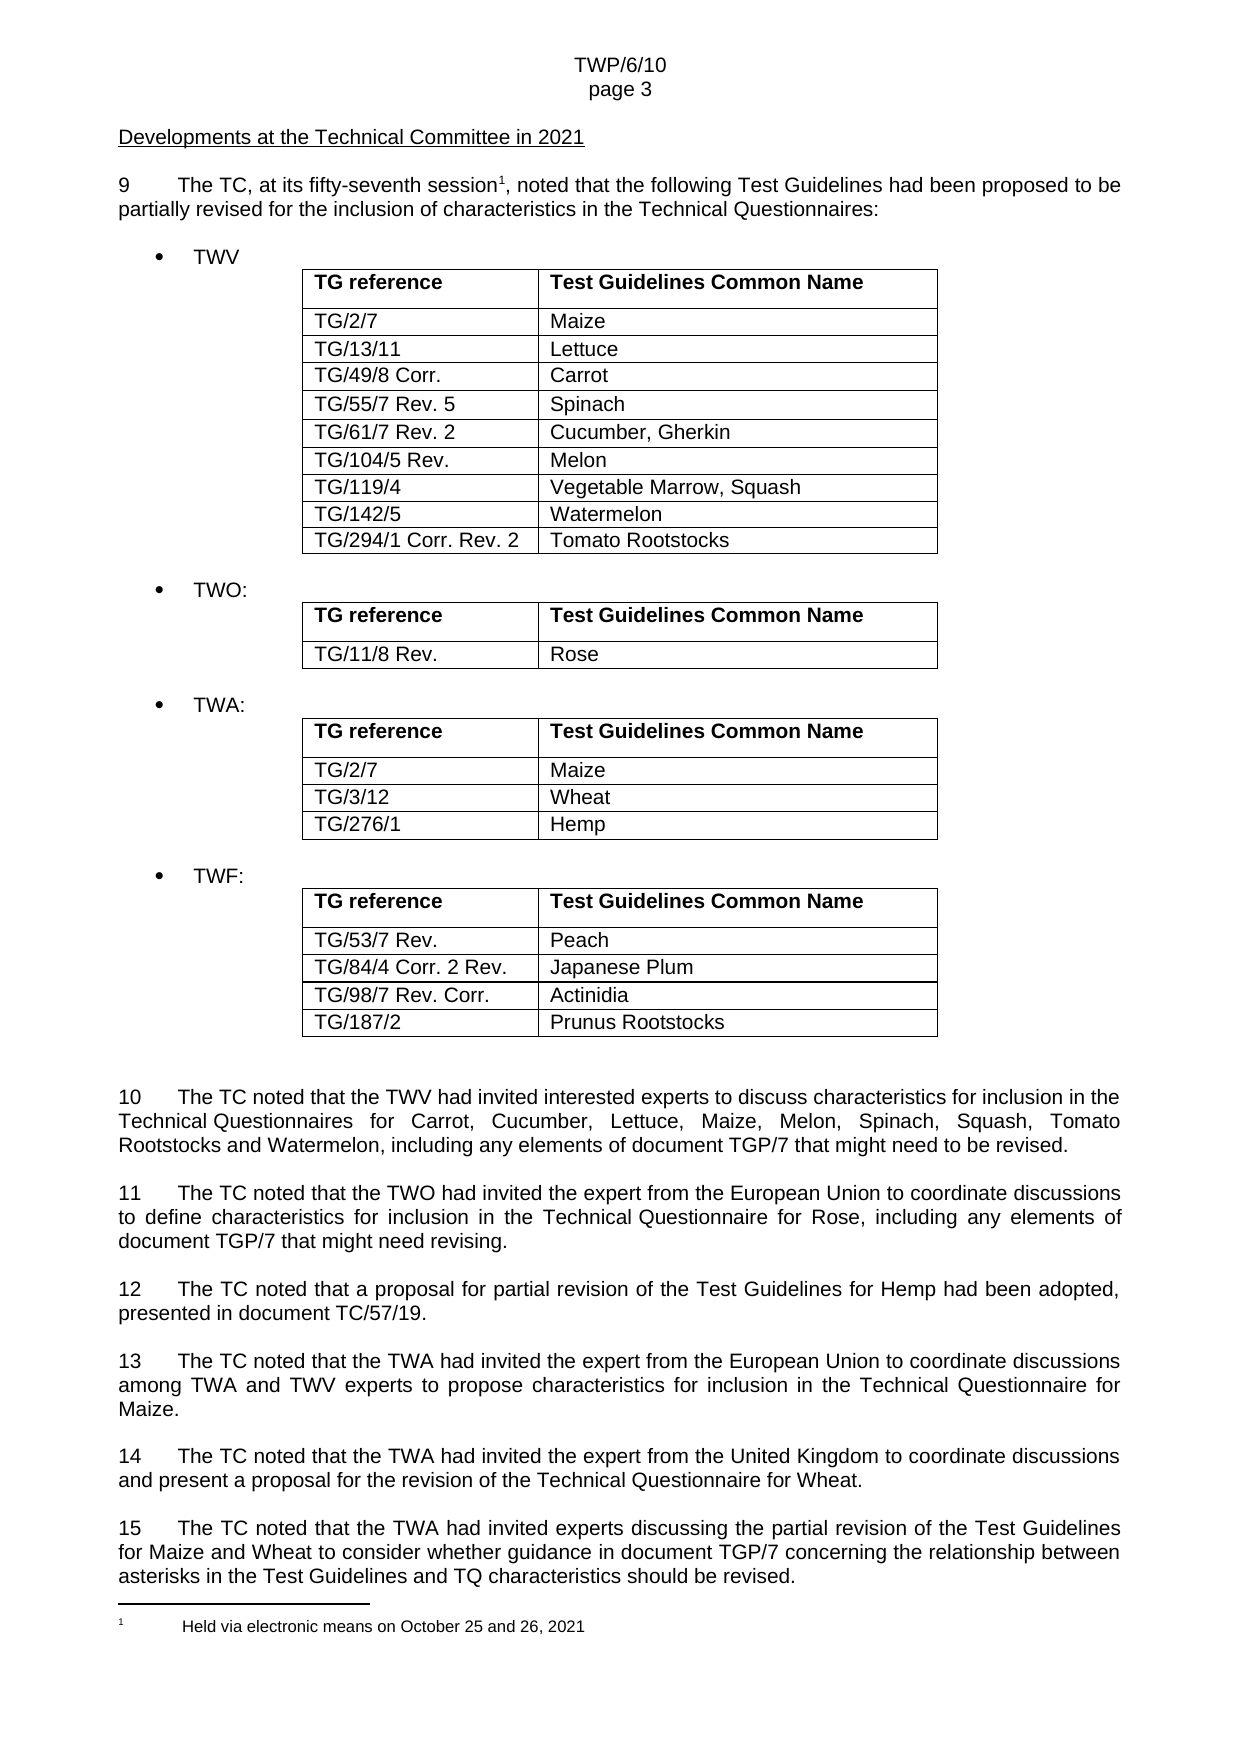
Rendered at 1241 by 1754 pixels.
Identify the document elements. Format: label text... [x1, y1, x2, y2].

text The TC noted that the TWA had invited the expert from the European Union to coordinate discussions among TWA and TWV experts to propose characteristics for inclusion in the Technical Questionnaire for Maize. [118, 1348, 1122, 1420]
table_cell TG/55/7 Rev. 5 [303, 391, 538, 419]
list TWA: [156, 693, 1122, 717]
table_header Test Guidelines Common Name [539, 603, 937, 641]
list TWF: [156, 863, 1122, 888]
table_cell TG/2/7 [303, 309, 538, 335]
table_cell Spinach [539, 391, 937, 419]
table_cell Lettuce [539, 336, 937, 362]
table_cell Melon [539, 448, 937, 473]
table_header Test Guidelines Common Name [539, 889, 937, 927]
table_header TG reference [303, 603, 538, 641]
table_cell Actinidia [539, 983, 937, 1009]
table_cell Cucumber, Gherkin [539, 420, 937, 447]
table_cell TG/98/7 Rev. Corr. [303, 983, 538, 1009]
text The TC noted that the TWO had invited the expert from the European Union to coordinate discussions to define characteristics for inclusion in the Technical Questionnaire for Rose, including any elements of document TGP/7 that might need revising. [118, 1181, 1122, 1253]
table_cell Prunus Rootstocks [539, 1010, 937, 1036]
text The TC noted that the TWA had invited experts discussing the partial revision of the Test Guidelines for Maize and Wheat to consider whether guidance in document TGP/7 concerning the relationship between asterisks in the Test Guidelines and TQ characteristics should be revised. [118, 1516, 1122, 1588]
table_header Test Guidelines Common Name [539, 719, 937, 757]
text The TC noted that the TWA had invited the expert from the United Kingdom to coordinate discussions and present a proposal for the revision of the Technical Questionnaire for Wheat. [118, 1444, 1122, 1492]
table_cell TG/2/7 [303, 758, 538, 784]
table_cell Wheat [539, 785, 937, 811]
table_cell TG/276/1 [303, 812, 538, 838]
table_cell TG/13/11 [303, 336, 538, 362]
text The TC, at its fifty-seventh session, noted that the following Test Guidelines had been proposed to be partially revised for the inclusion of characteristics in the Technical Questionnaires: [118, 173, 1122, 221]
table_cell Japanese Plum [539, 955, 937, 981]
table_cell TG/53/7 Rev. [303, 928, 538, 954]
subtitle Developments at the Technical Committee in 2021 [118, 125, 1122, 149]
text The TC noted that a proposal for partial revision of the Test Guidelines for Hemp had been adopted, presented in document TC/57/19. [118, 1277, 1122, 1324]
table_cell TG/142/5 [303, 502, 538, 527]
table_cell TG/49/8 Corr. [303, 363, 538, 390]
table_header Test Guidelines Common Name [539, 270, 937, 308]
table_cell Vegetable Marrow, Squash [539, 475, 937, 501]
table_header TG reference [303, 719, 538, 757]
table_cell TG/61/7 Rev. 2 [303, 420, 538, 447]
table_cell Watermelon [539, 502, 937, 527]
table_cell Carrot [539, 363, 937, 390]
table_cell Peach [539, 928, 937, 954]
table_cell Rose [539, 642, 937, 668]
table_header TG reference [303, 270, 538, 308]
table_cell TG/84/4 Corr. 2 Rev. [303, 955, 538, 981]
table_cell TG/11/8 Rev. [303, 642, 538, 668]
table_cell Tomato Rootstocks [539, 528, 937, 553]
table_cell Maize [539, 758, 937, 784]
table_cell TG/104/5 Rev. [303, 448, 538, 473]
table_cell TG/294/1 Corr. Rev. 2 [303, 528, 538, 553]
text The TC noted that the TWV had invited interested experts to discuss characteristics for inclusion in the Technical Questionnaires for Carrot, Cucumber, Lettuce, Maize, Melon, Spinach, Squash, Tomato Rootstocks and Watermelon, including any elements of document TGP/7 that might need to be revised. [118, 1085, 1122, 1157]
table_header TG reference [303, 889, 538, 927]
table_cell Hemp [539, 812, 937, 838]
list TWV [156, 245, 1122, 269]
table_cell TG/3/12 [303, 785, 538, 811]
table_cell TG/119/4 [303, 475, 538, 501]
table_cell Maize [539, 309, 937, 335]
list TWO: [156, 578, 1122, 602]
table_cell TG/187/2 [303, 1010, 538, 1036]
